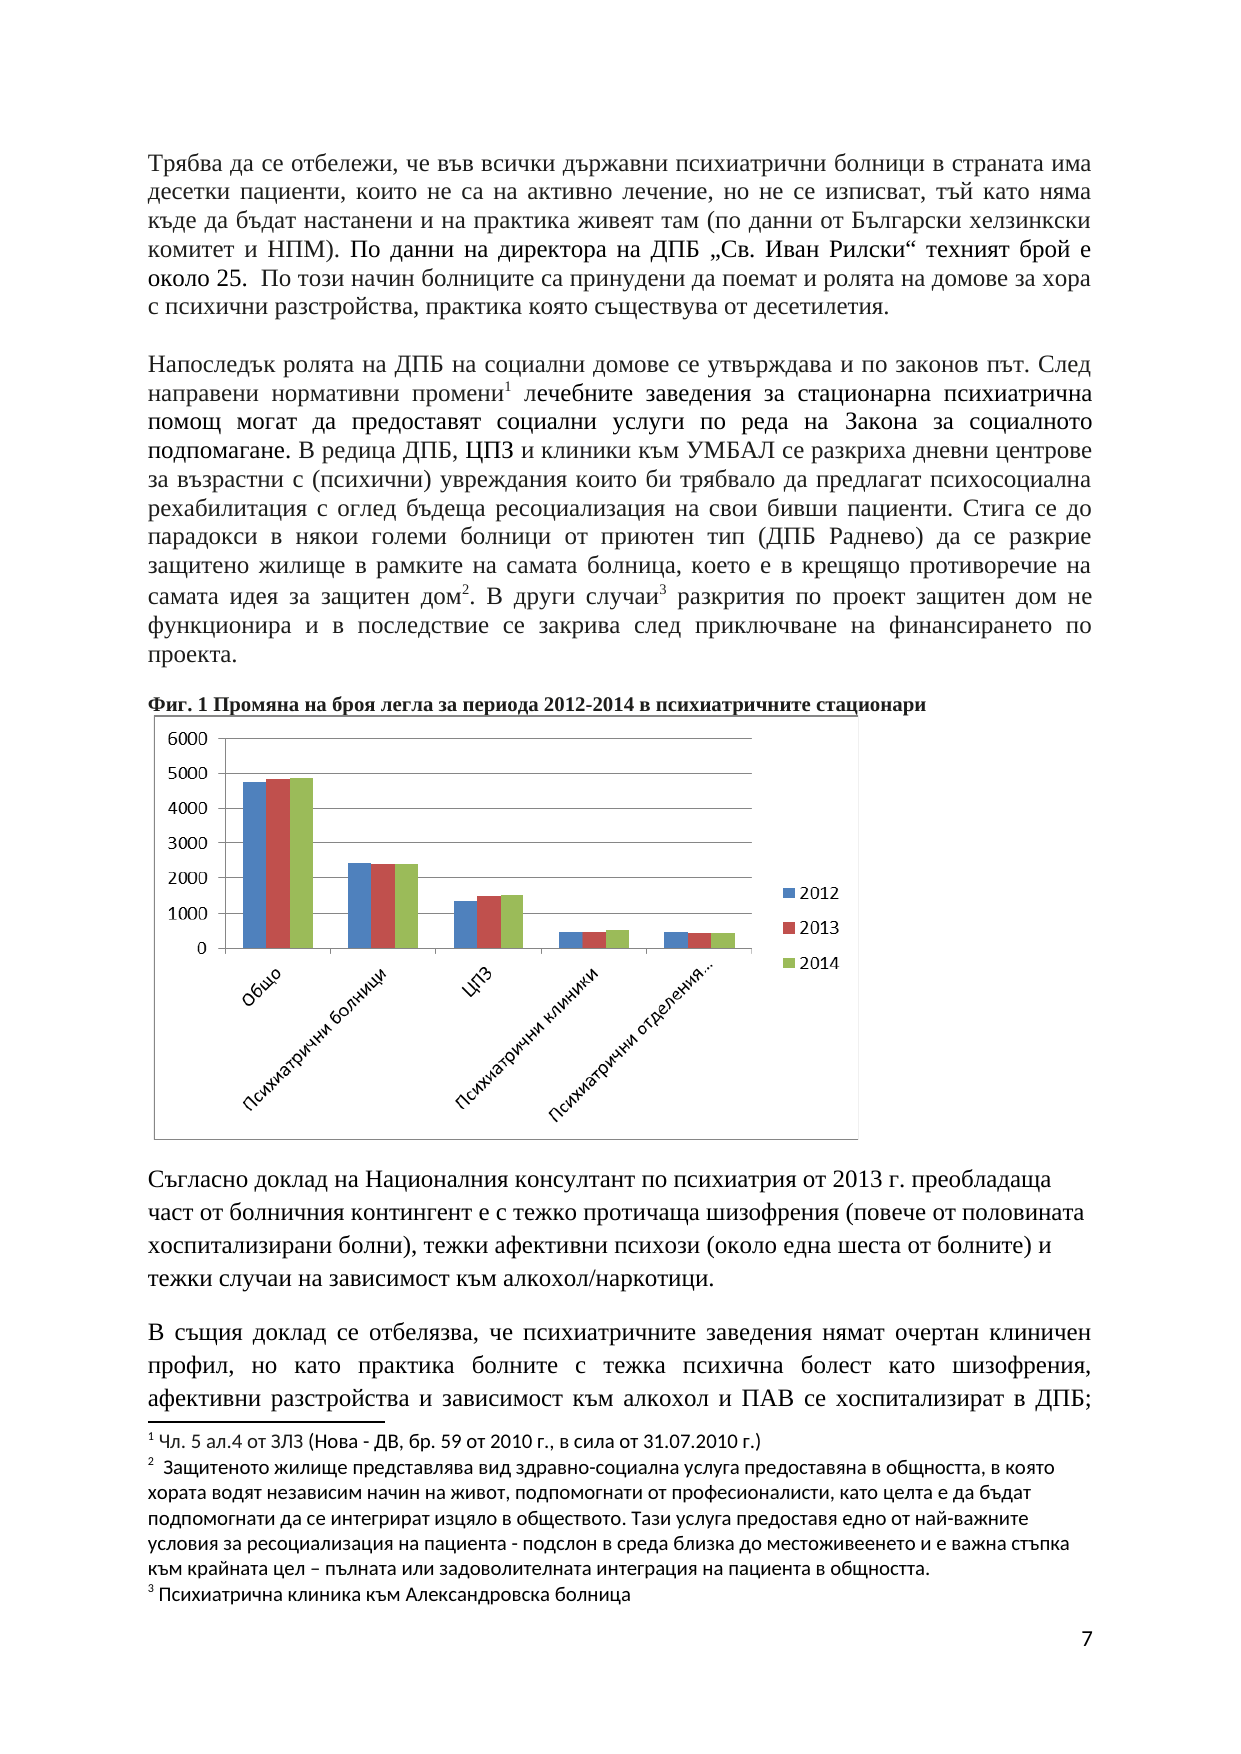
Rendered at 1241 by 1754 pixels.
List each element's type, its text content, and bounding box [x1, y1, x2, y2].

text Фиг. 1 Промяна на броя легла за периода 2012-2014 в психиатричните стационари [148, 692, 1093, 716]
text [148, 1317, 1093, 1412]
picture [153, 715, 859, 1140]
text Съгласно доклад на Националния консултант по психиатрия от 2013 г. преобладаща част от болничния контингент е с тежко протичаща шизофрения (повече от половината хоспитализирани болни), тежки афективни психози (около една шеста от болните) и тежки случаи на зависимост към алкохол/наркотици. [148, 1164, 1093, 1292]
text Трябва да се отбележи, че във всички държавни психиатрични болници в страната има десетки пациенти, които не са на активно лечение, но не се изписват, тъй като няма къде да бъдат настанени и на практика живеят там (по данни от Български хелзинкски комитет и НПМ). По данни на директора на ДПБ „Св. Иван Рилски“ техният брой е около 25. По този начин болниците са принудени да поемат и ролята на домове за хора с психични разстройства, практика която съществува от десетилетия. [148, 148, 1093, 320]
text Напоследък ролята на ДПБ на социални домове се утвърждава и по законов път. След направени нормативни промени лечебните заведения за стационарна психиатрична помощ могат да предоставят социални услуги по реда на Закона за социалното подпомагане. В редица ДПБ, ЦПЗ и клиники към УМБАЛ се разкриха дневни центрове за възрастни с (психични) увреждания които би трябвало да предлагат психосоциална рехабилитация с оглед бъдеща ресоциализация на свои бивши пациенти. Стига се до парадокси в някои големи болници от приютен тип (ДПБ Раднево) да се разкрие защитено жилище в рамките на самата болница, което е в крещящо противоречие на самата идея за защитен дом. В други случаи разкрития по проект защитен дом не функционира и в последствие се закрива след приключване на финансирането по проекта. [148, 349, 1093, 667]
